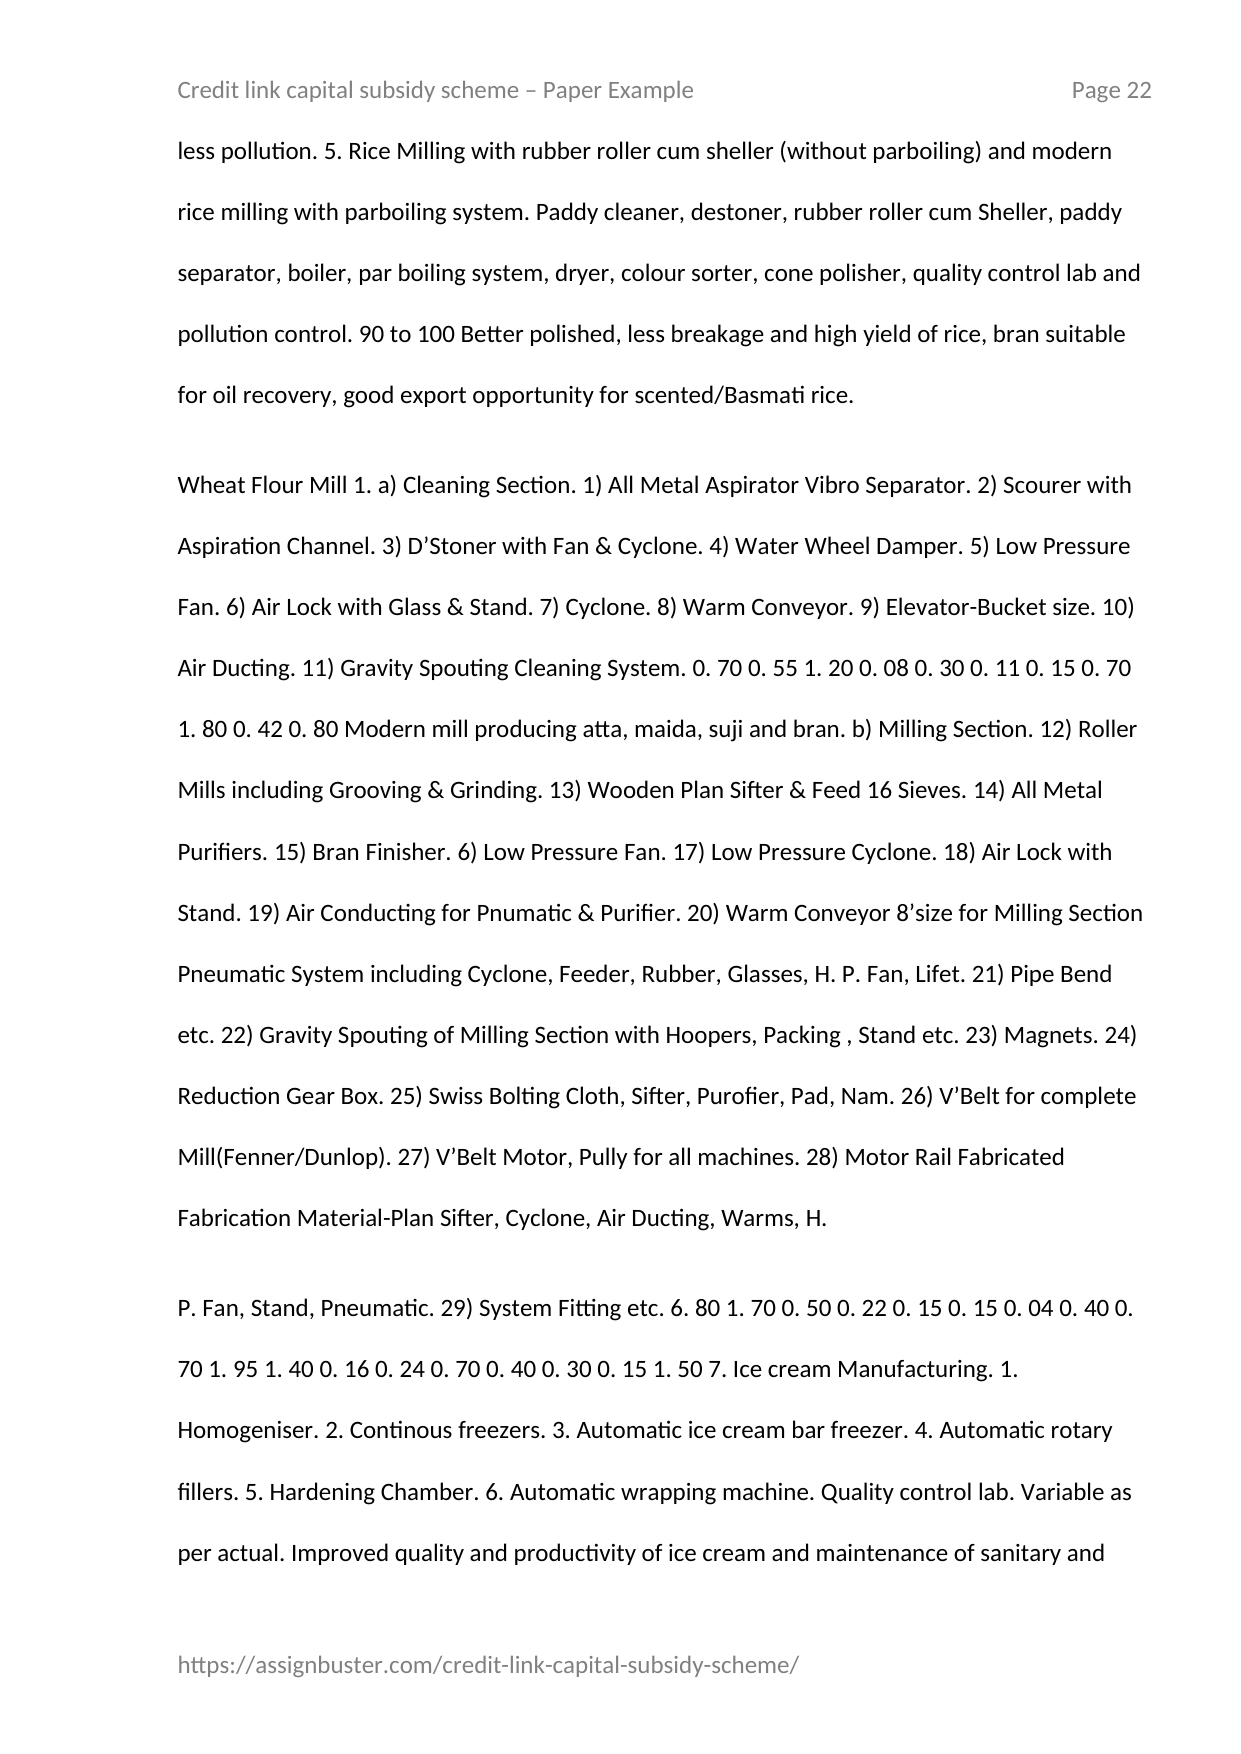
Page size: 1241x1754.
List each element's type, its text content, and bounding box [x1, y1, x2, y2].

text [177, 135, 1152, 409]
text Wheat Flour Mill 1. a) Cleaning Section. 1) All Metal Aspirator Vibro Separator. 2) Scourer with Aspiration Channel. 3) D’Stoner with Fan & Cyclone. 4) Water Wheel Damper. 5) Low Pressure Fan. 6) Air Lock with Glass & Stand. 7) Cyclone. 8) Warm Conveyor. 9) Elevator-Bucket size. 10) Air Ducting. 11) Gravity Spouting Cleaning System. 0. 70 0. 55 1. 20 0. 08 0. 30 0. 11 0. 15 0. 70 1. 80 0. 42 0. 80 Modern mill producing atta, maida, suji and bran. b) Milling Section. 12) Roller Mills including Grooving & Grinding. 13) Wooden Plan Sifter & Feed 16 Sieves. 14) All Metal Purifiers. 15) Bran Finisher. 6) Low Pressure Fan. 17) Low Pressure Cyclone. 18) Air Lock with Stand. 19) Air Conducting for Pnumatic & Purifier. 20) Warm Conveyor 8’size for Milling Section Pneumatic System including Cyclone, Feeder, Rubber, Glasses, H. P. Fan, Lifet. 21) Pipe Bend etc. 22) Gravity Spouting of Milling Section with Hoopers, Packing , Stand etc. 23) Magnets. 24) Reduction Gear Box. 25) Swiss Bolting Cloth, Sifter, Purofier, Pad, Nam. 26) V’Belt for complete Mill(Fenner/Dunlop). 27) V’Belt Motor, Pully for all machines. 28) Motor Rail Fabricated Fabrication Material-Plan Sifter, Cyclone, Air Ducting, Warms, H. [177, 469, 1152, 1232]
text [177, 1292, 1152, 1567]
